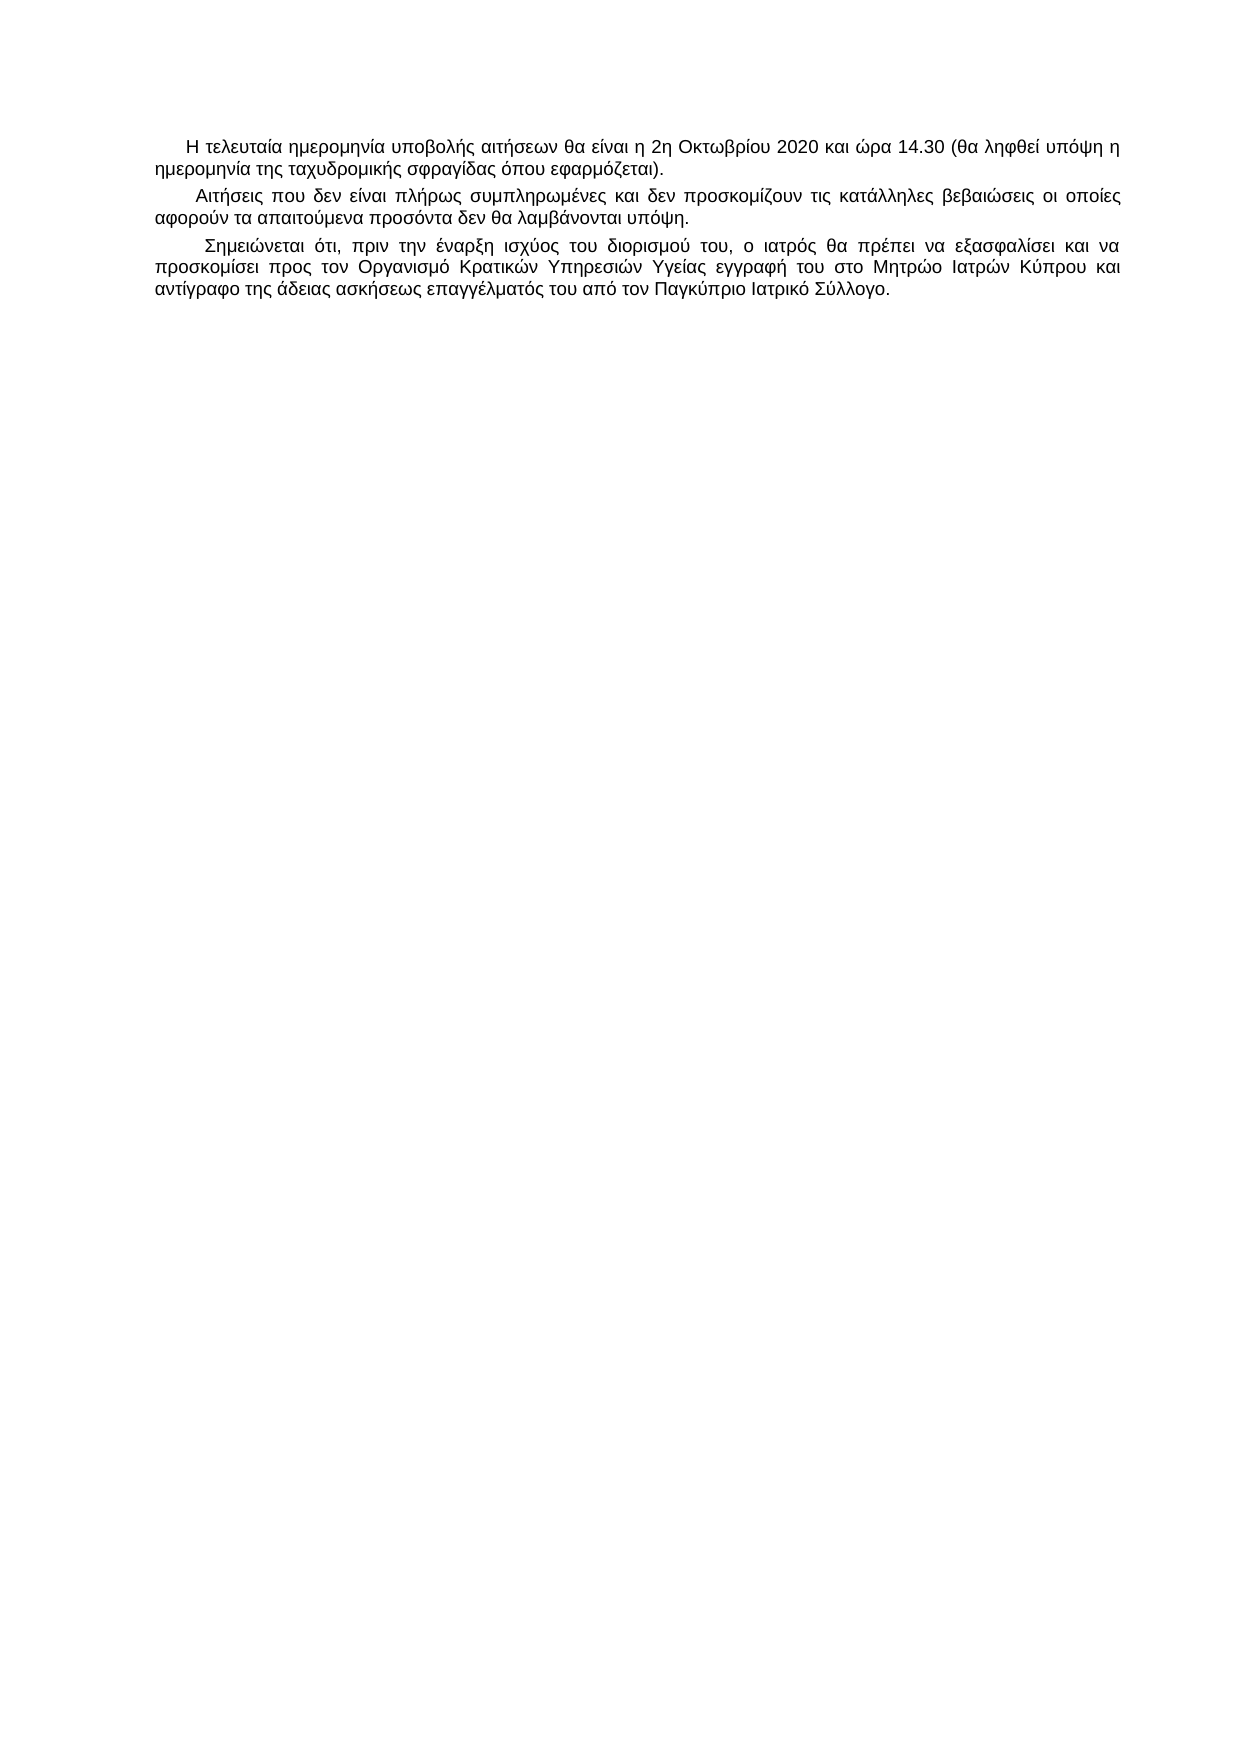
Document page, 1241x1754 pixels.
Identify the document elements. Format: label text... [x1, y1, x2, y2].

text Αιτήσεις που δεν είναι πλήρως συμπληρωμένες και δεν προσκομίζουν τις κατάλληλες βεβαιώσεις οι οποίες αφορούν τα απαιτούμενα προσόντα δεν θα λαμβάνονται υπόψη. [154, 185, 1122, 228]
text Η τελευταία ημερομηνία υποβολής αιτήσεων θα είναι η 2η Οκτωβρίου 2020 και ώρα 14.30 (θα ληφθεί υπόψη η ημερομηνία της ταχυδρομικής σφραγίδας όπου εφαρμόζεται). [154, 136, 1122, 179]
text Σημειώνεται ότι, πριν την έναρξη ισχύος του διορισμού του, ο ιατρός θα πρέπει να εξασφαλίσει και να προσκομίσει προς τον Οργανισμό Κρατικών Υπηρεσιών Υγείας εγγραφή του στο Μητρώο Ιατρών Κύπρου και αντίγραφο της άδειας ασκήσεως επαγγέλματός του από τον Παγκύπριο Ιατρικό Σύλλογο. [154, 234, 1122, 299]
